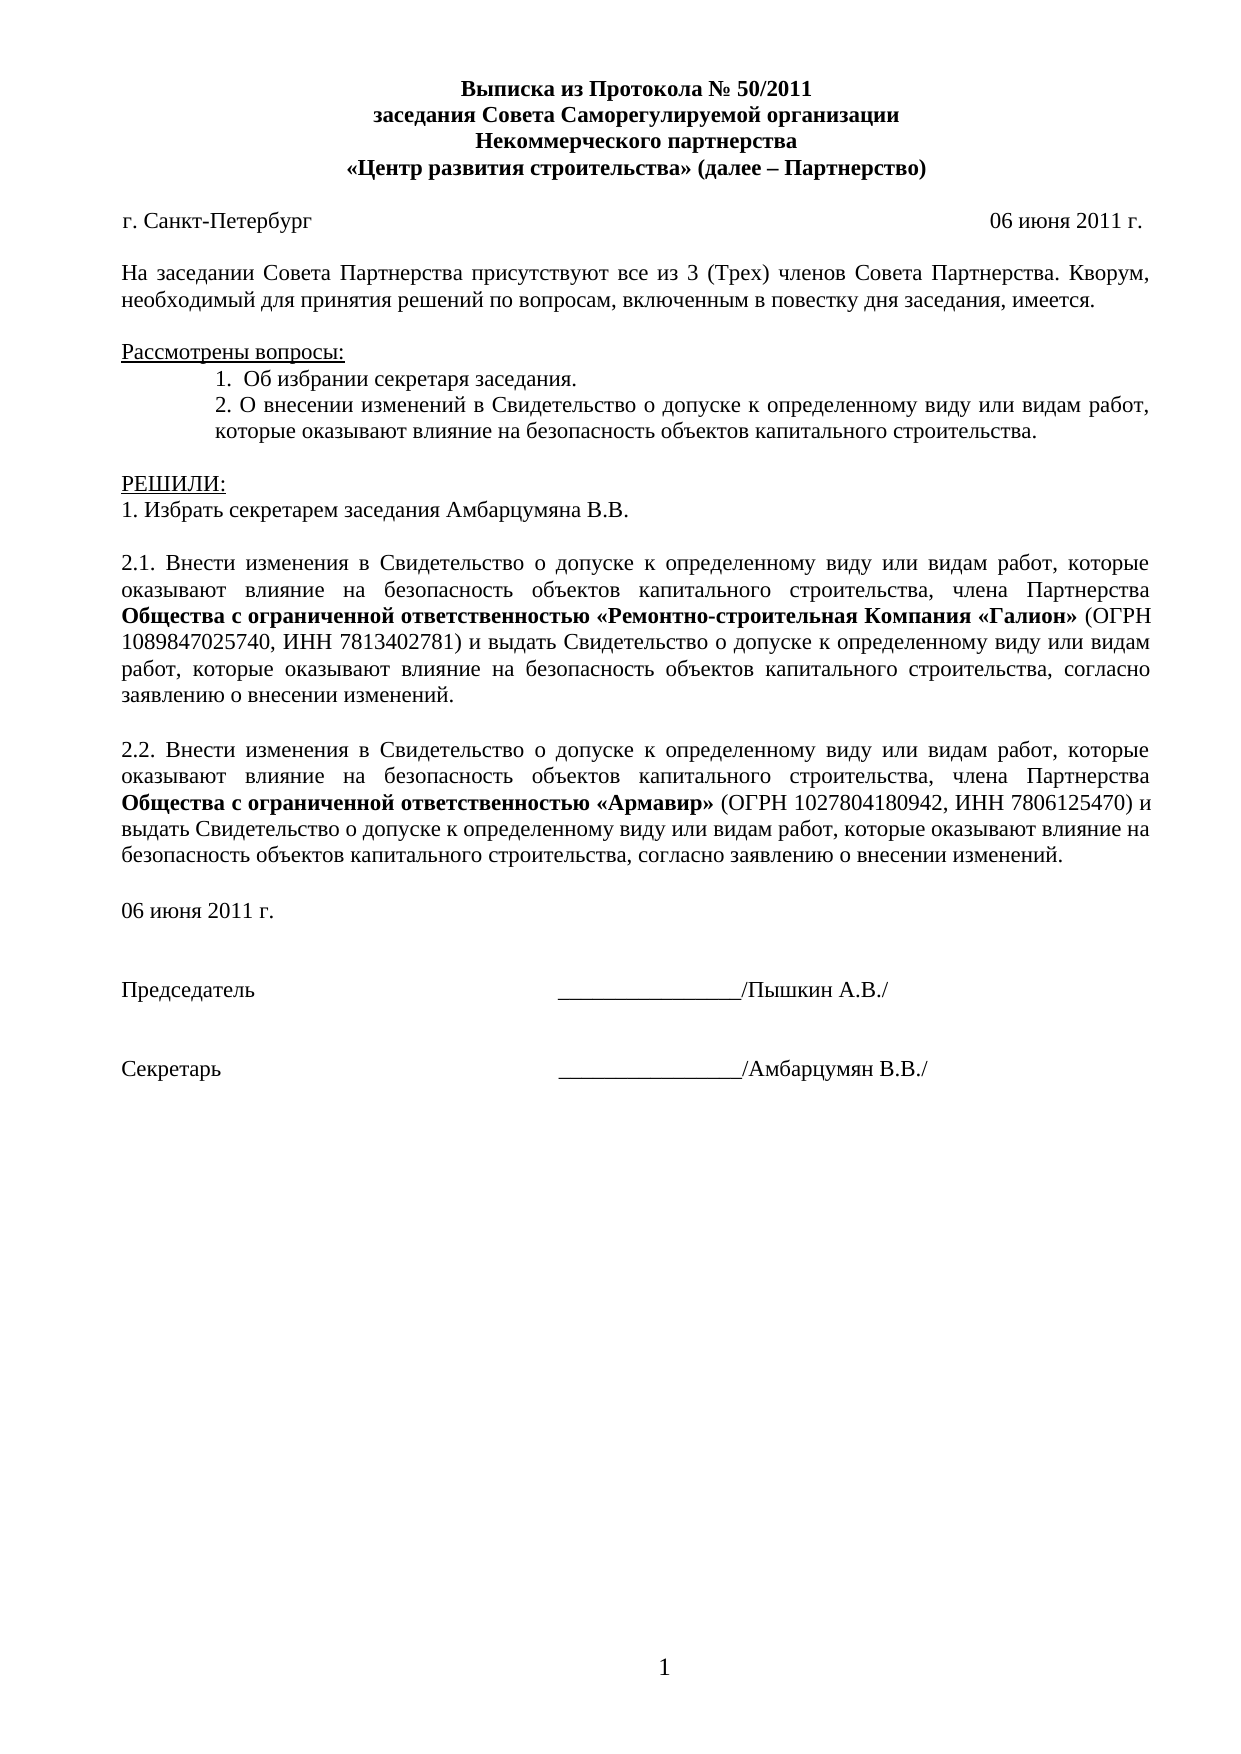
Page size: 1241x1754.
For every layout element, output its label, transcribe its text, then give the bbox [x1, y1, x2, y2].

text «Центр развития строительства» (далее – Партнерство) [121, 154, 1152, 180]
text 2. О внесении изменений в Свидетельство о допуске к определенному виду или видам работ, которые оказывают влияние на безопасность объектов капитального строительства. [215, 391, 1152, 444]
text заседания Совета Саморегулируемой организации [121, 101, 1152, 128]
text РЕШИЛИ: [121, 470, 1152, 497]
text Некоммерческого партнерства [121, 128, 1152, 154]
text На заседании Совета Партнерства присутствуют все из 3 (Трех) членов Совета Партнерства. Кворум, необходимый для принятия решений по вопросам, включенным в повестку дня заседания, имеется. [121, 259, 1152, 312]
text Выписка из Протокола № 50/2011 [121, 75, 1152, 101]
text Рассмотрены вопросы: [121, 338, 1152, 365]
table_header 06 июня 2011 г. [633, 207, 1154, 233]
text Секретарь ________________/Амбарцумян В.В./ [121, 1055, 1152, 1081]
text 2.1. Внести изменения в Свидетельство о допуске к определенному виду или видам работ, которые оказывают влияние на безопасность объектов капитального строительства, члена Партнерства Общества с ограниченной ответственностью «Ремонтно-строительная Компания «Галион» (ОГРН 1089847025740, ИНН 7813402781) и выдать Свидетельство о допуске к определенному виду или видам работ, которые оказывают влияние на безопасность объектов капитального строительства, согласно заявлению о внесении изменений. [121, 549, 1152, 707]
text 1. Об избрании секретаря заседания. [215, 365, 1152, 391]
table_header г. Санкт-Петербург [111, 207, 632, 233]
text 06 июня 2011 г. [121, 897, 1152, 923]
text 1. Избрать секретарем заседания Амбарцумяна В.В. [121, 497, 1152, 523]
text Председатель ________________/Пышкин А.В./ [121, 976, 1152, 1002]
text 2.2. Внести изменения в Свидетельство о допуске к определенному виду или видам работ, которые оказывают влияние на безопасность объектов капитального строительства, члена Партнерства Общества с ограниченной ответственностью «Армавир» (ОГРН 1027804180942, ИНН 7806125470) и выдать Свидетельство о допуске к определенному виду или видам работ, которые оказывают влияние на безопасность объектов капитального строительства, согласно заявлению о внесении изменений. [121, 736, 1152, 868]
